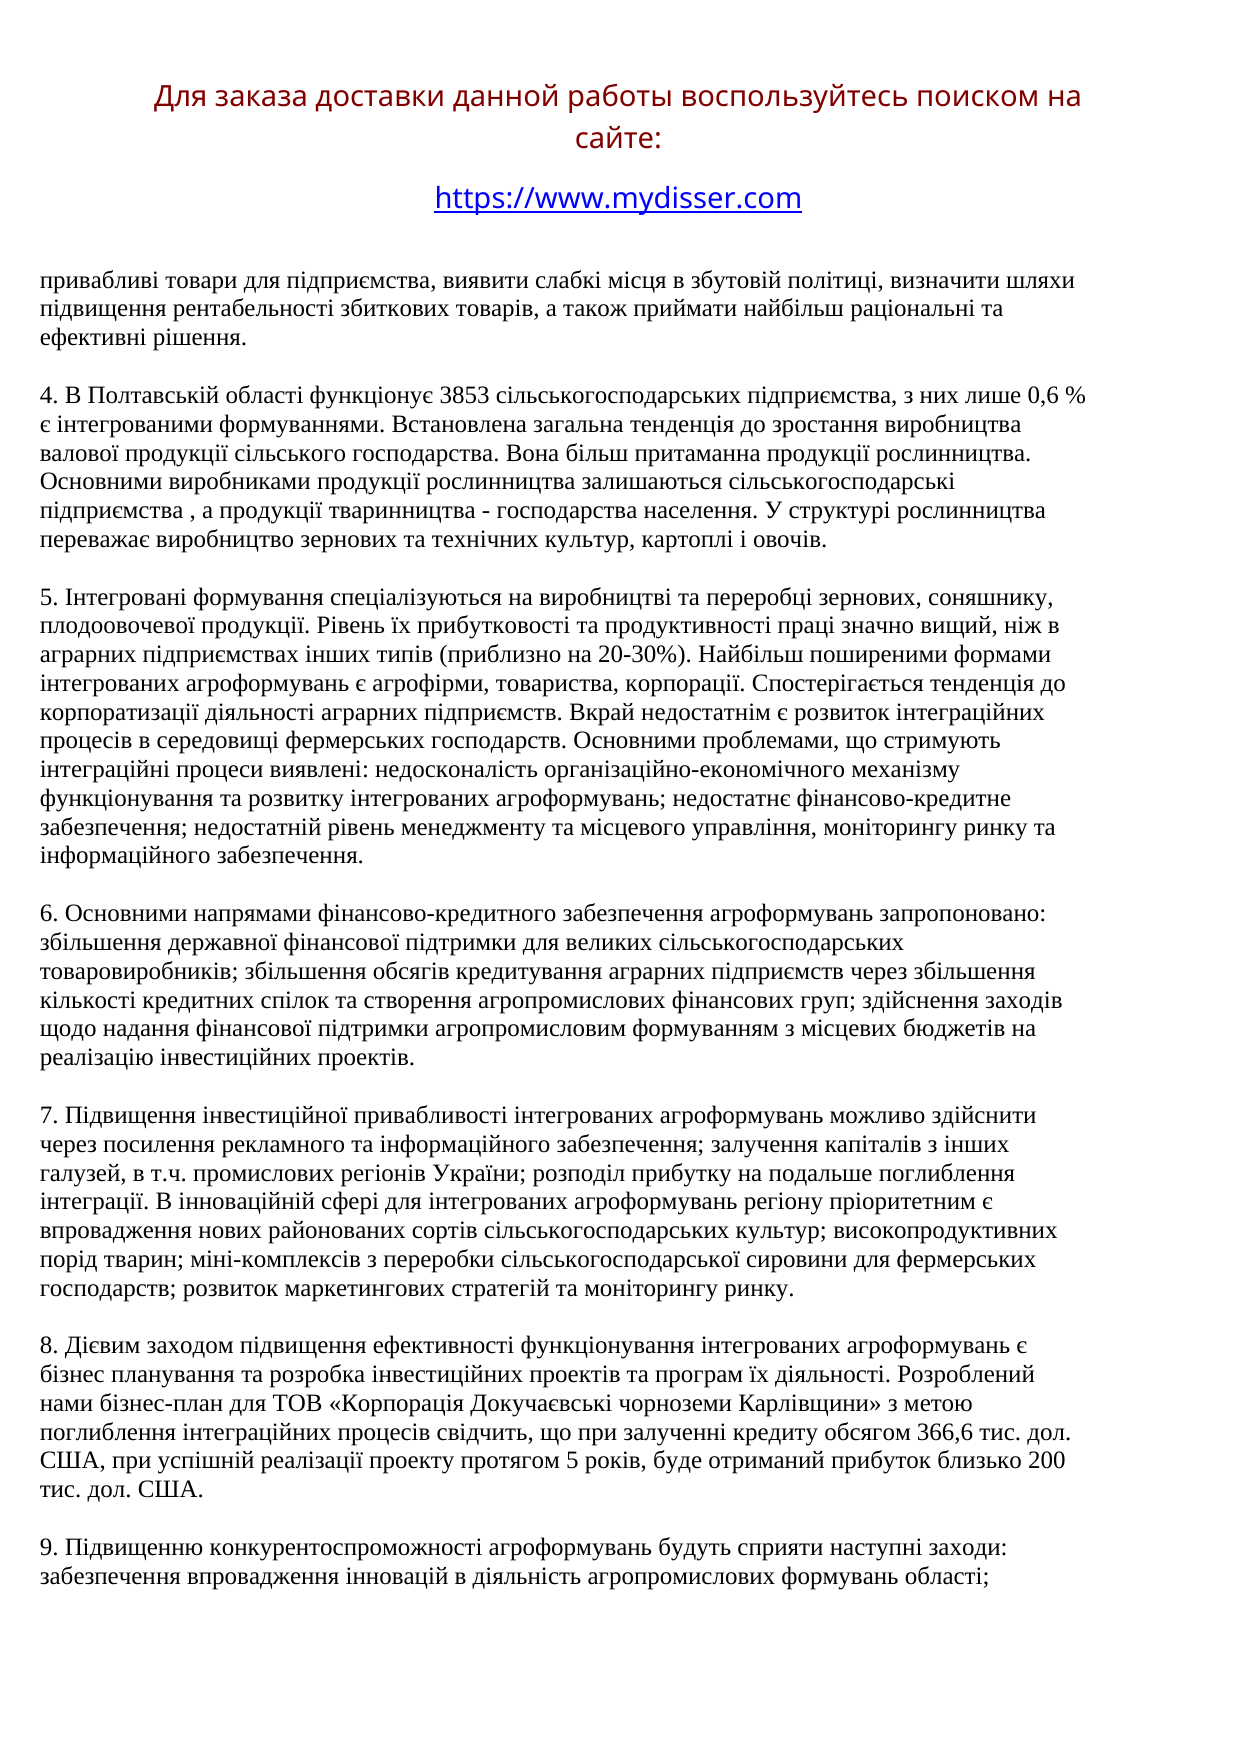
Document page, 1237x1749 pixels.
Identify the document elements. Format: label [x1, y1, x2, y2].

table_cell [40, 236, 1086, 1590]
